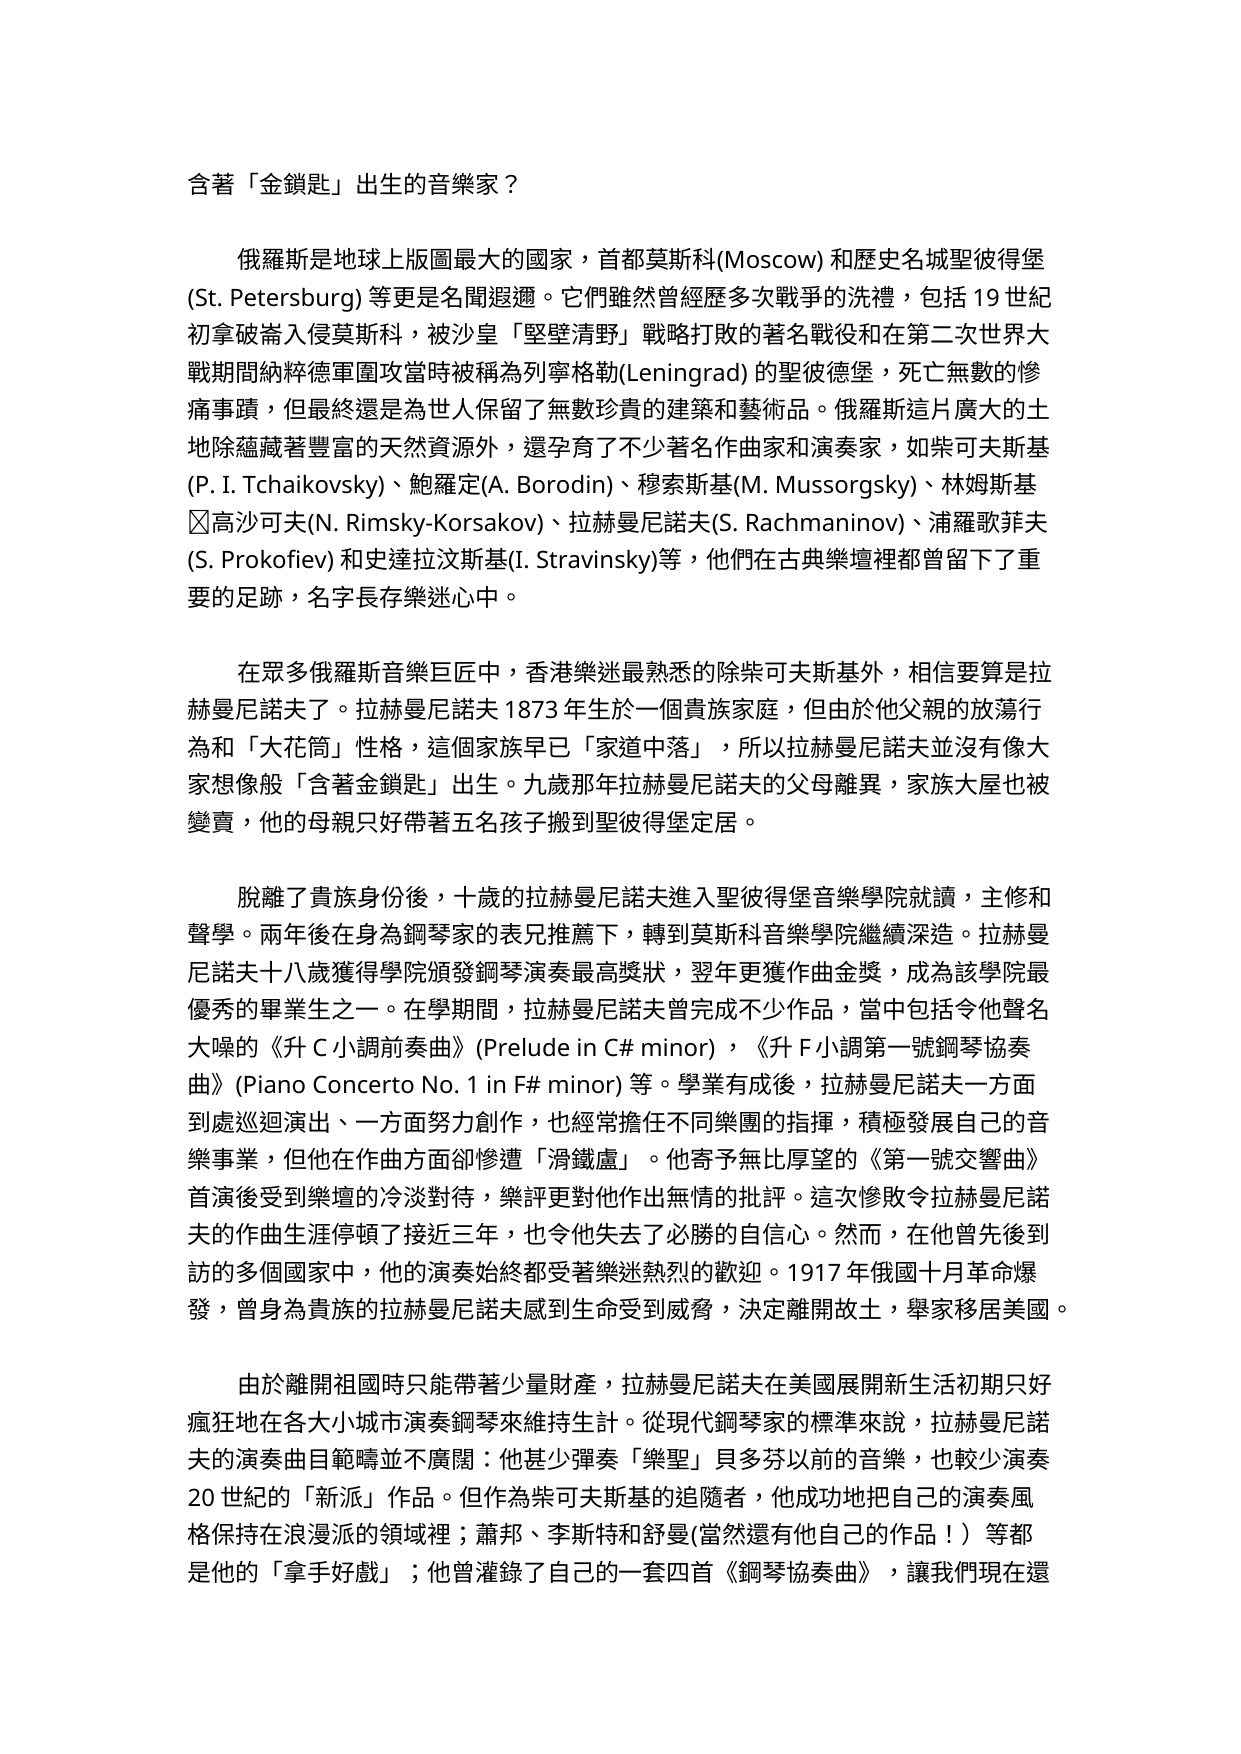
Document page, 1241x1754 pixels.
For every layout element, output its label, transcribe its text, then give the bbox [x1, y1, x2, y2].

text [187, 1364, 1053, 1589]
text 在眾多俄羅斯音樂巨匠中，香港樂迷最熟悉的除柴可夫斯基外，相信要算是拉赫曼尼諾夫了。拉赫曼尼諾夫1873年生於一個貴族家庭，但由於他父親的放蕩行為和「大花筒」性格，這個家族早已「家道中落」，所以拉赫曼尼諾夫並沒有像大家想像般「含著金鎖匙」出生。九歲那年拉赫曼尼諾夫的父母離異，家族大屋也被變賣，他的母親只好帶著五名孩子搬到聖彼得堡定居。 [187, 652, 1053, 839]
text 含著「金鎖匙」出生的音樂家？ [187, 164, 1053, 202]
text 脫離了貴族身份後，十歲的拉赫曼尼諾夫進入聖彼得堡音樂學院就讀，主修和聲學。兩年後在身為鋼琴家的表兄推薦下，轉到莫斯科音樂學院繼續深造。拉赫曼尼諾夫十八歲獲得學院頒發鋼琴演奏最高獎狀，翌年更獲作曲金獎，成為該學院最優秀的畢業生之一。在學期間，拉赫曼尼諾夫曾完成不少作品，當中包括令他聲名大噪的《升C小調前奏曲》(Prelude in C# minor) ，《升F小調第一號鋼琴協奏曲》(Piano Concerto No. 1 in F# minor) 等。學業有成後，拉赫曼尼諾夫一方面到處巡迴演出、一方面努力創作，也經常擔任不同樂團的指揮，積極發展自己的音樂事業，但他在作曲方面卻慘遭「滑鐵盧」。他寄予無比厚望的《第一號交響曲》首演後受到樂壇的冷淡對待，樂評更對他作出無情的批評。這次慘敗令拉赫曼尼諾夫的作曲生涯停頓了接近三年，也令他失去了必勝的自信心。然而，在他曾先後到訪的多個國家中，他的演奏始終都受著樂迷熱烈的歡迎。1917年俄國十月革命爆發，曾身為貴族的拉赫曼尼諾夫感到生命受到威脅，決定離開故土，舉家移居美國。 [187, 877, 1053, 1327]
text 俄羅斯是地球上版圖最大的國家，首都莫斯科(Moscow) 和歷史名城聖彼得堡(St. Petersburg) 等更是名聞遐邇。它們雖然曾經歷多次戰爭的洗禮，包括19世紀初拿破崙入侵莫斯科，被沙皇「堅壁清野」戰略打敗的著名戰役和在第二次世界大戰期間納粹德軍圍攻當時被稱為列寧格勒(Leningrad) 的聖彼德堡，死亡無數的慘痛事蹟，但最終還是為世人保留了無數珍貴的建築和藝術品。俄羅斯這片廣大的土地除蘊藏著豐富的天然資源外，還孕育了不少著名作曲家和演奏家，如柴可夫斯基(P. I. Tchaikovsky)、鮑羅定(A. Borodin)、穆索斯基(M. Mussorgsky)、林姆斯基高沙可夫(N. Rimsky-Korsakov)、拉赫曼尼諾夫(S. Rachmaninov)、浦羅歌菲夫(S. Prokofiev) 和史達拉汶斯基(I. Stravinsky)等，他們在古典樂壇裡都曾留下了重要的足跡，名字長存樂迷心中。 [187, 239, 1053, 614]
